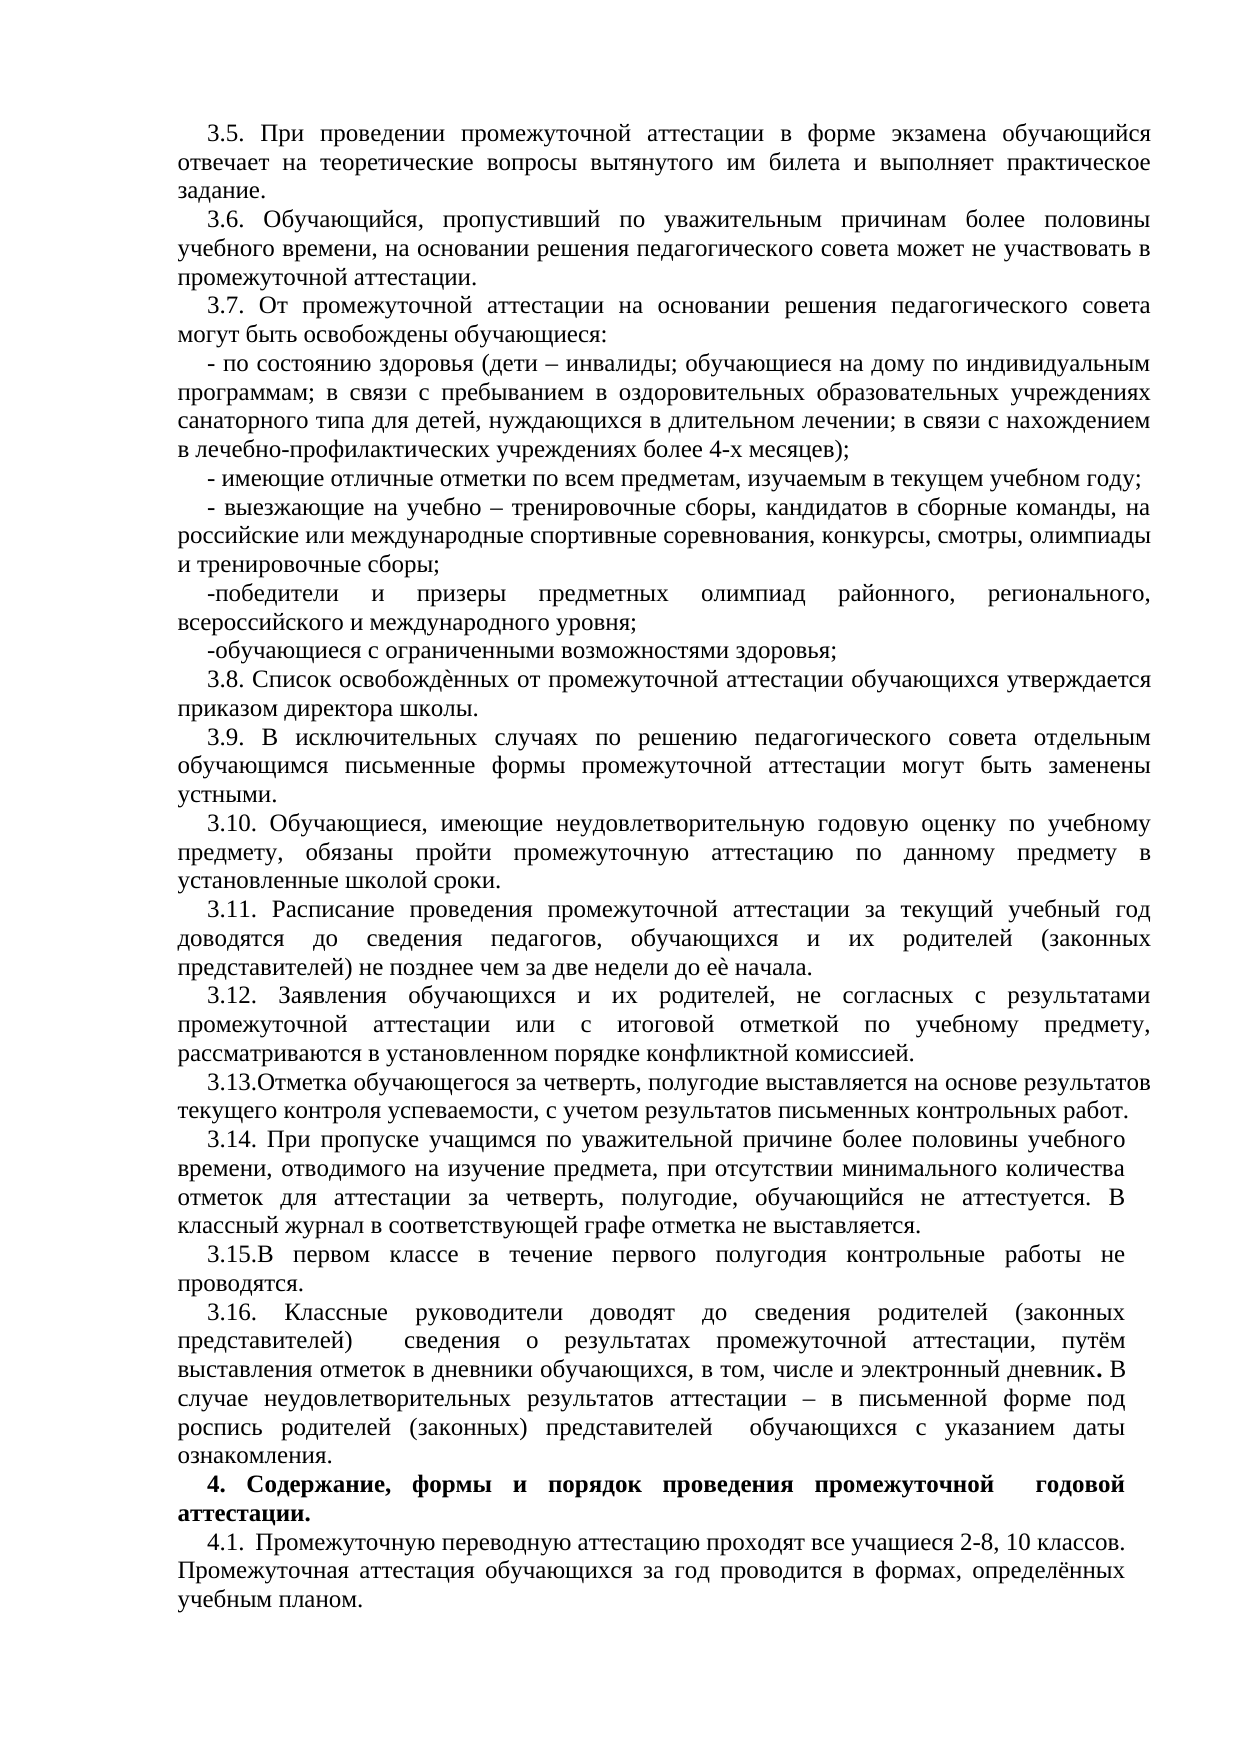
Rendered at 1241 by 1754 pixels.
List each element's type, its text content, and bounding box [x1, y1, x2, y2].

text 4. Содержание, формы и порядок проведения промежуточной годовой аттестации. [177, 1469, 1126, 1527]
text 3.16. Классные руководители доводят до сведения родителей (законных представителей) сведения о результатах промежуточной аттестации, путём выставления отметок в дневники обучающихся, в том, числе и электронный дневник. В случае неудовлетворительных результатов аттестации – в письменной форме под роспись родителей (законных) представителей обучающихся с указанием даты ознакомления. [177, 1297, 1126, 1469]
text 3.14. При пропуске учащимся по уважительной причине более половины учебного времени, отводимого на изучение предмета, при отсутствии минимального количества отметок для аттестации за четверть, полугодие, обучающийся не аттестуется. В классный журнал в соответствующей графе отметка не выставляется. [177, 1124, 1126, 1239]
text 3.7. От промежуточной аттестации на основании решения педагогического совета могут быть освобождены обучающиеся: [177, 291, 1152, 348]
text 3.13.Отметка обучающегося за четверть, полугодие выставляется на основе результатов текущего контроля успеваемости, с учетом результатов письменных контрольных работ. [177, 1067, 1152, 1124]
text 3.12. Заявления обучающихся и их родителей, не согласных с результатами промежуточной аттестации или с итоговой отметкой по учебному предмету, рассматриваются в установленном порядке конфликтной комиссией. [177, 981, 1152, 1067]
text 3.15.В первом классе в течение первого полугодия контрольные работы не проводятся. [177, 1239, 1126, 1297]
text -победители и призеры предметных олимпиад районного, регионального, всероссийского и международного уровня; [177, 578, 1152, 636]
text - по состоянию здоровья (дети – инвалиды; обучающиеся на дому по индивидуальным программам; в связи с пребыванием в оздоровительных образовательных учреждениях санаторного типа для детей, нуждающихся в длительном лечении; в связи с нахождением в лечебно-профилактических учреждениях более 4-х месяцев); [177, 348, 1152, 463]
text -обучающиеся с ограниченными возможностями здоровья; [177, 636, 1152, 664]
text 3.10. Обучающиеся, имеющие неудовлетворительную годовую оценку по учебному предмету, обязаны пройти промежуточную аттестацию по данному предмету в установленные школой сроки. [177, 808, 1152, 894]
text 3.11. Расписание проведения промежуточной аттестации за текущий учебный год доводятся до сведения педагогов, обучающихся и их родителей (законных представителей) не позднее чем за две недели до еѐ начала. [177, 894, 1152, 981]
text - имеющие отличные отметки по всем предметам, изучаемым в текущем учебном году; [177, 463, 1152, 492]
text 3.9. В исключительных случаях по решению педагогического совета отдельным обучающимся письменные формы промежуточной аттестации могут быть заменены устными. [177, 722, 1152, 808]
text 3.8. Список освобождѐнных от промежуточной аттестации обучающихся утверждается приказом директора школы. [177, 664, 1152, 722]
text - выезжающие на учебно – тренировочные сборы, кандидатов в сборные команды, на российские или международные спортивные соревнования, конкурсы, смотры, олимпиады и тренировочные сборы; [177, 492, 1152, 578]
text 3.5. При проведении промежуточной аттестации в форме экзамена обучающийся отвечает на теоретические вопросы вытянутого им билета и выполняет практическое задание. [177, 118, 1152, 204]
text 4.1. Промежуточную переводную аттестацию проходят все учащиеся 2-8, 10 классов. Промежуточная аттестация обучающихся за год проводится в формах, определённых учебным планом. [177, 1527, 1126, 1613]
text 3.6. Обучающийся, пропустивший по уважительным причинам более половины учебного времени, на основании решения педагогического совета может не участвовать в промежуточной аттестации. [177, 204, 1152, 291]
